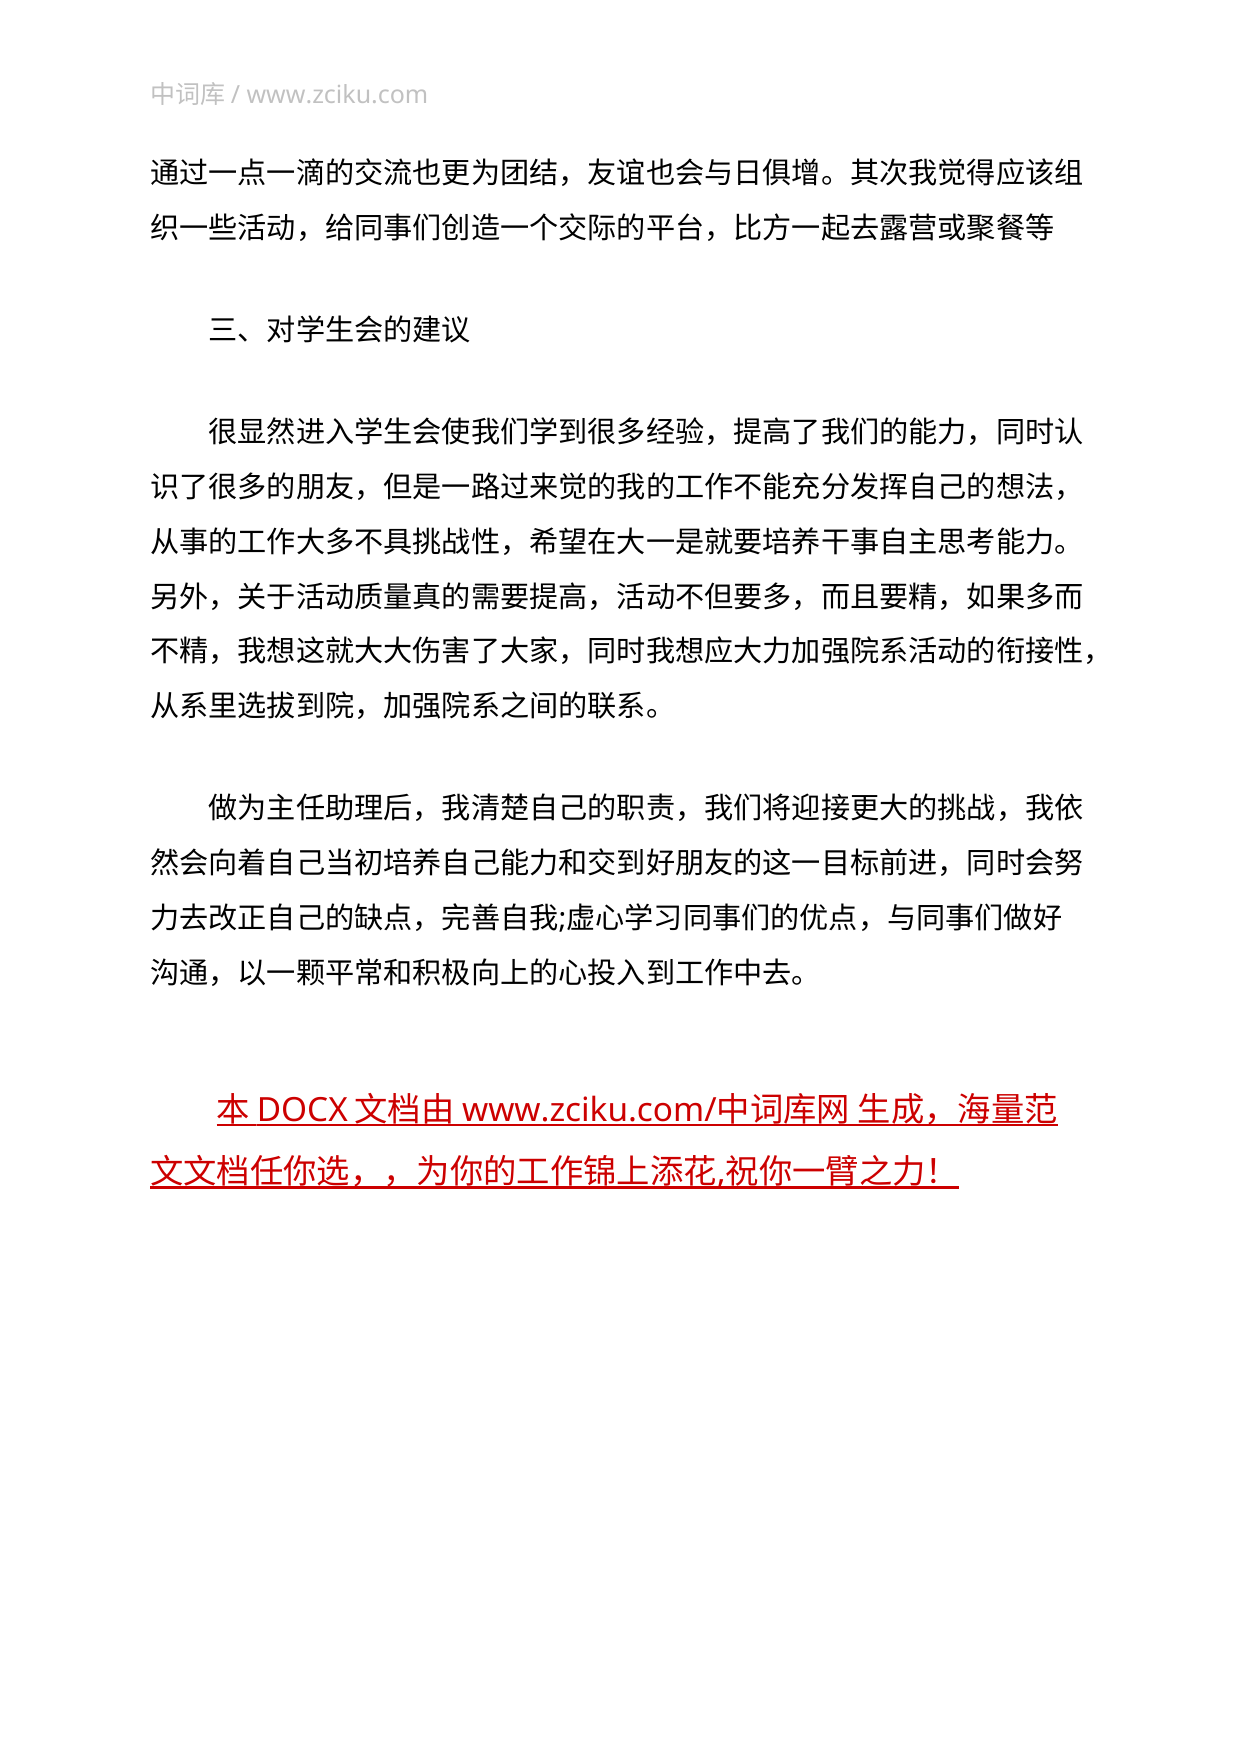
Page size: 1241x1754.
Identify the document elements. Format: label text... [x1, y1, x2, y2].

text 很显然进入学生会使我们学到很多经验，提高了我们的能力，同时认识了很多的朋友，但是一路过来觉的我的工作不能充分发挥自己的想法，从事的工作大多不具挑战性，希望在大一是就要培养干事自主思考能力。另外，关于活动质量真的需要提高，活动不但要多，而且要精，如果多而不精，我想这就大大伤害了大家，同时我想应大力加强院系活动的衔接性，从系里选拔到院，加强院系之间的联系。 [150, 408, 1090, 725]
text 做为主任助理后，我清楚自己的职责，我们将迎接更大的挑战，我依然会向着自己当初培养自己能力和交到好朋友的这一目标前进，同时会努力去改正自己的缺点，完善自我;虚心学习同事们的优点，与同事们做好沟通，以一颗平常和积极向上的心投入到工作中去。 [150, 785, 1090, 992]
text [150, 150, 1090, 247]
text 三、对学生会的建议 [150, 307, 1090, 349]
text 本DOCX文档由 www.zciku.com/中词库网 生成，海量范文文档任你选，，为你的工作锦上添花,祝你一臂之力！ [150, 1082, 1090, 1194]
